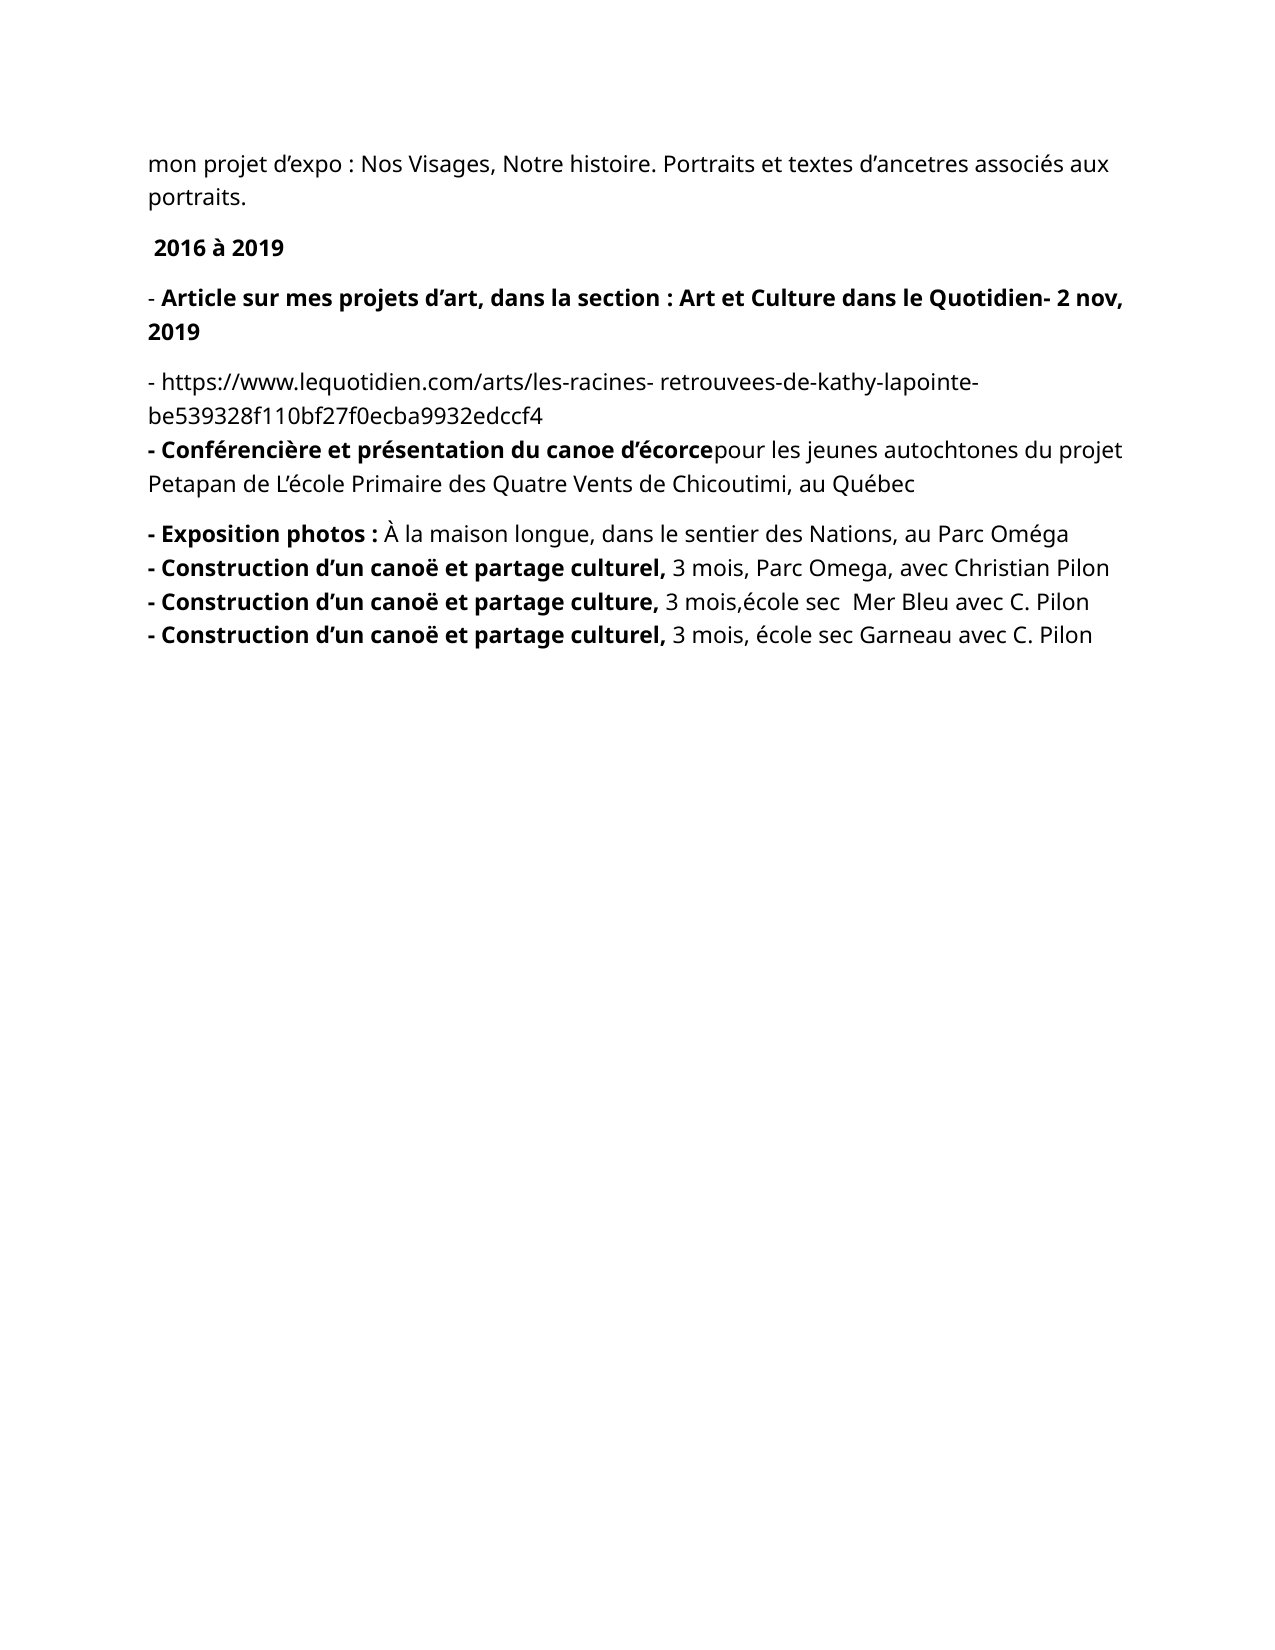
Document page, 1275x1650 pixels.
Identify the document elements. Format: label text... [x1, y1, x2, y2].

text - Article sur mes projets d’art, dans la section : Art et Culture dans le Quotidien- 2 nov, 2019 [148, 282, 1127, 347]
text - https://www.lequotidien.com/arts/les-racines- retrouvees-de-kathy-lapointe-be539328f110bf27f0ecba9932edccf4 - Conférencière et présentation du canoe d’écorcepour les jeunes autochtones du projet Petapan de L’école Primaire des Quatre Vents de Chicoutimi, au Québec [148, 366, 1127, 499]
text - Exposition photos : À la maison longue, dans le sentier des Nations, au Parc Oméga - Construction d’un canoë et partage culturel, 3 mois, Parc Omega, avec Christian Pilon - Construction d’un canoë et partage culture, 3 mois,école sec Mer Bleu avec C. Pilon - Construction d’un canoë et partage culturel, 3 mois, école sec Garneau avec C. Pilon [148, 518, 1127, 651]
text 2016 à 2019 [148, 232, 1127, 263]
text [148, 148, 1127, 213]
